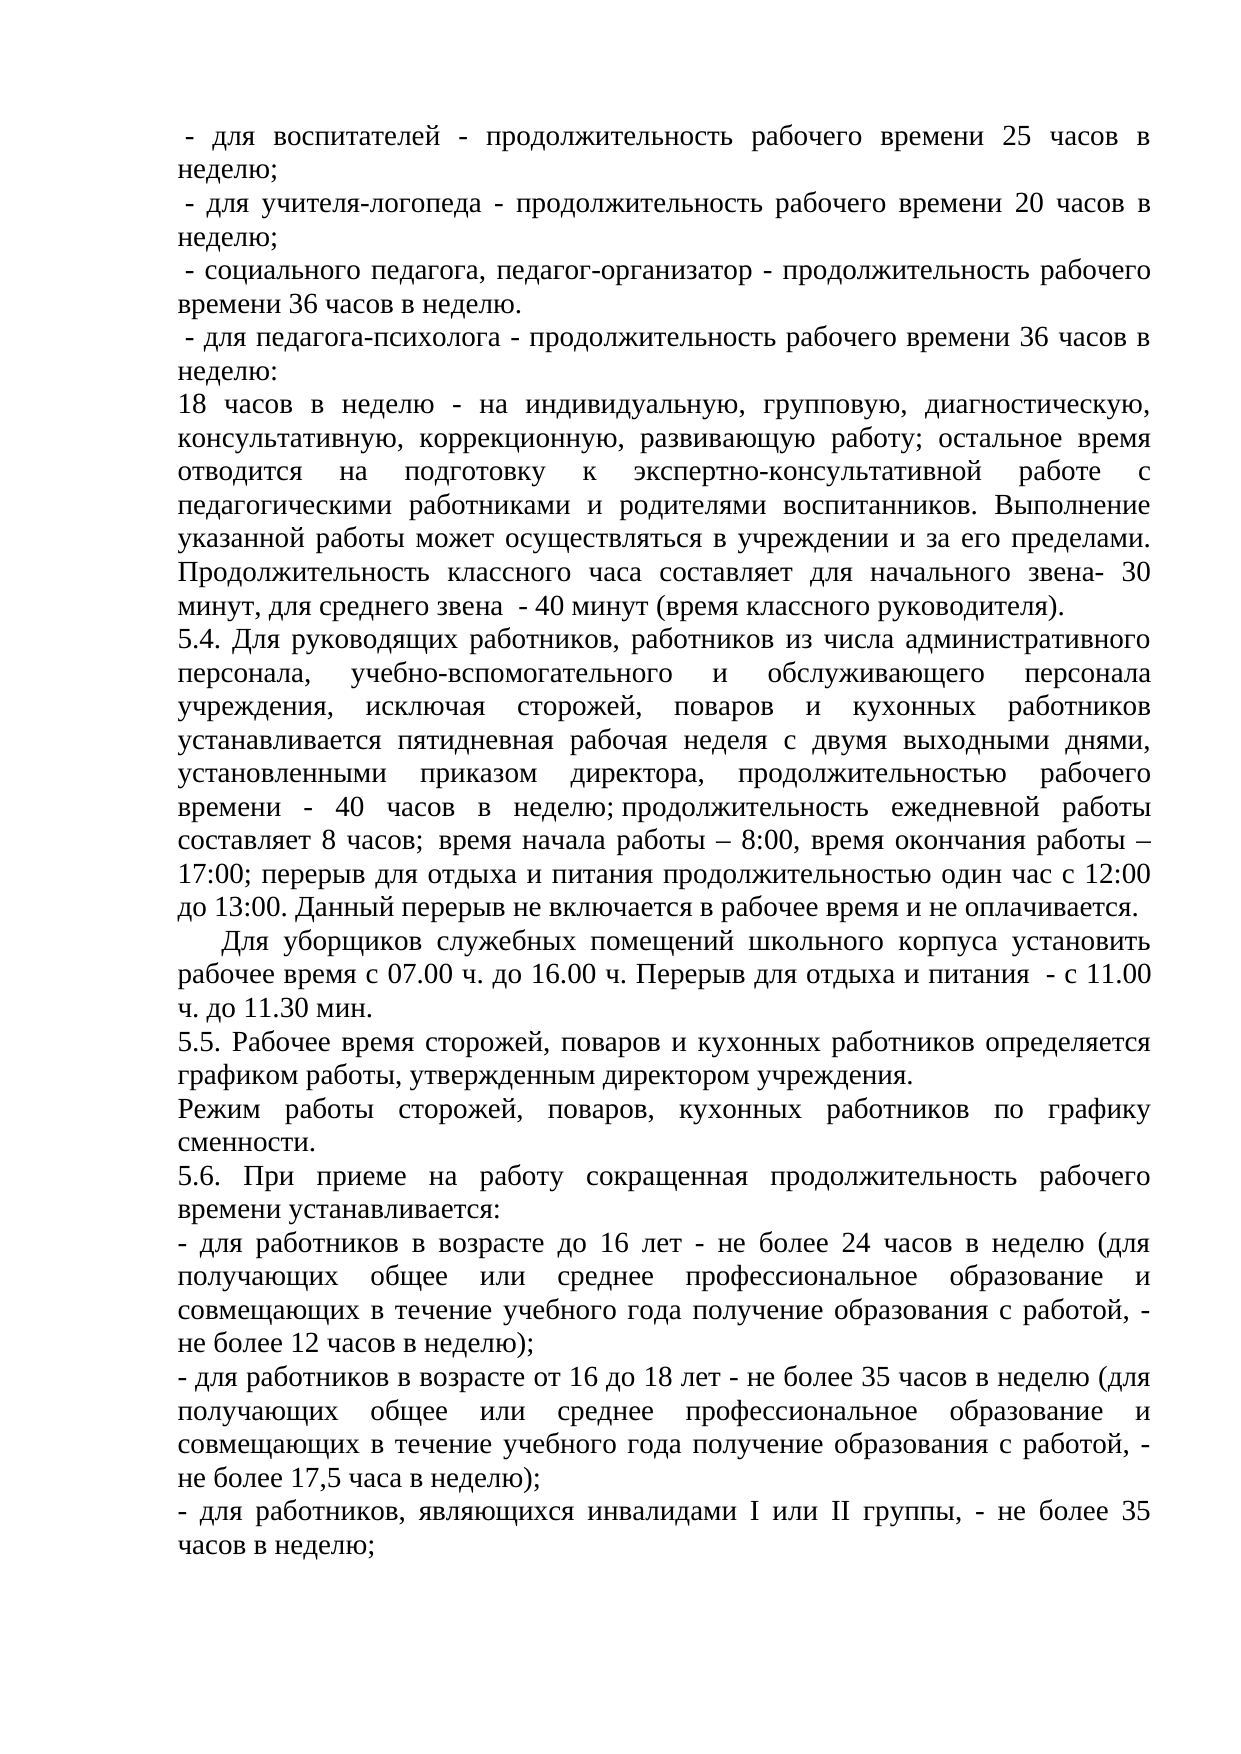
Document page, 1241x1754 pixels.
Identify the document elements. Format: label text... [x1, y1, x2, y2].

text - для работников в возрасте до 16 лет - не более 24 часов в неделю (для получающих общее или среднее профессиональное образование и совмещающих в течение учебного года получение образования с работой, - не более 12 часов в неделю); [177, 1225, 1152, 1359]
text 18 часов в неделю - на индивидуальную, групповую, диагностическую, консультативную, коррекционную, развивающую работу; остальное время отводится на подготовку к экспертно-консультативной работе с педагогическими работниками и родителями воспитанников. Выполнение указанной работы может осуществляться в учреждении и за его пределами. Продолжительность классного часа составляет для начального звена- 30 минут, для среднего звена - 40 минут (время классного руководителя). [177, 386, 1152, 621]
text - социального педагога, педагог-организатор - продолжительность рабочего времени 36 часов в неделю. [177, 252, 1152, 319]
text Режим работы сторожей, поваров, кухонных работников по графику сменности. [177, 1091, 1152, 1158]
text - для работников, являющихся инвалидами I или II группы, - не более 35 часов в неделю; [177, 1493, 1152, 1560]
text Для уборщиков служебных помещений школьного корпуса установить рабочее время с 07.00 ч. до 16.00 ч. Перерыв для отдыха и питания - с 11.00 ч. до 11.30 мин. [177, 923, 1152, 1024]
text - для педагога-психолога - продолжительность рабочего времени 36 часов в неделю: [177, 319, 1152, 386]
text 5.6. При приеме на работу сокращенная продолжительность рабочего времени устанавливается: [177, 1158, 1152, 1225]
text 5.4. Для руководящих работников, работников из числа административного персонала, учебно-вспомогательного и обслуживающего персонала учреждения, исключая сторожей, поваров и кухонных работников устанавливается пятидневная рабочая неделя с двумя выходными днями, установленными приказом директора, продолжительностью рабочего времени - 40 часов в неделю; продолжительность ежедневной работы составляет 8 часов; время начала работы – 8:00, время окончания работы – 17:00; перерыв для отдыха и питания продолжительностью один час с 12:00 до 13:00. Данный перерыв не включается в рабочее время и не оплачивается. [177, 621, 1152, 923]
text - для работников в возрасте от 16 до 18 лет - не более 35 часов в неделю (для получающих общее или среднее профессиональное образование и совмещающих в течение учебного года получение образования с работой, - не более 17,5 часа в неделю); [177, 1359, 1152, 1493]
text - для учителя-логопеда - продолжительность рабочего времени 20 часов в неделю; [177, 185, 1152, 252]
text 5.5. Рабочее время сторожей, поваров и кухонных работников определяется графиком работы, утвержденным директором учреждения. [177, 1024, 1152, 1091]
text - для воспитателей - продолжительность рабочего времени 25 часов в неделю; [177, 118, 1152, 185]
